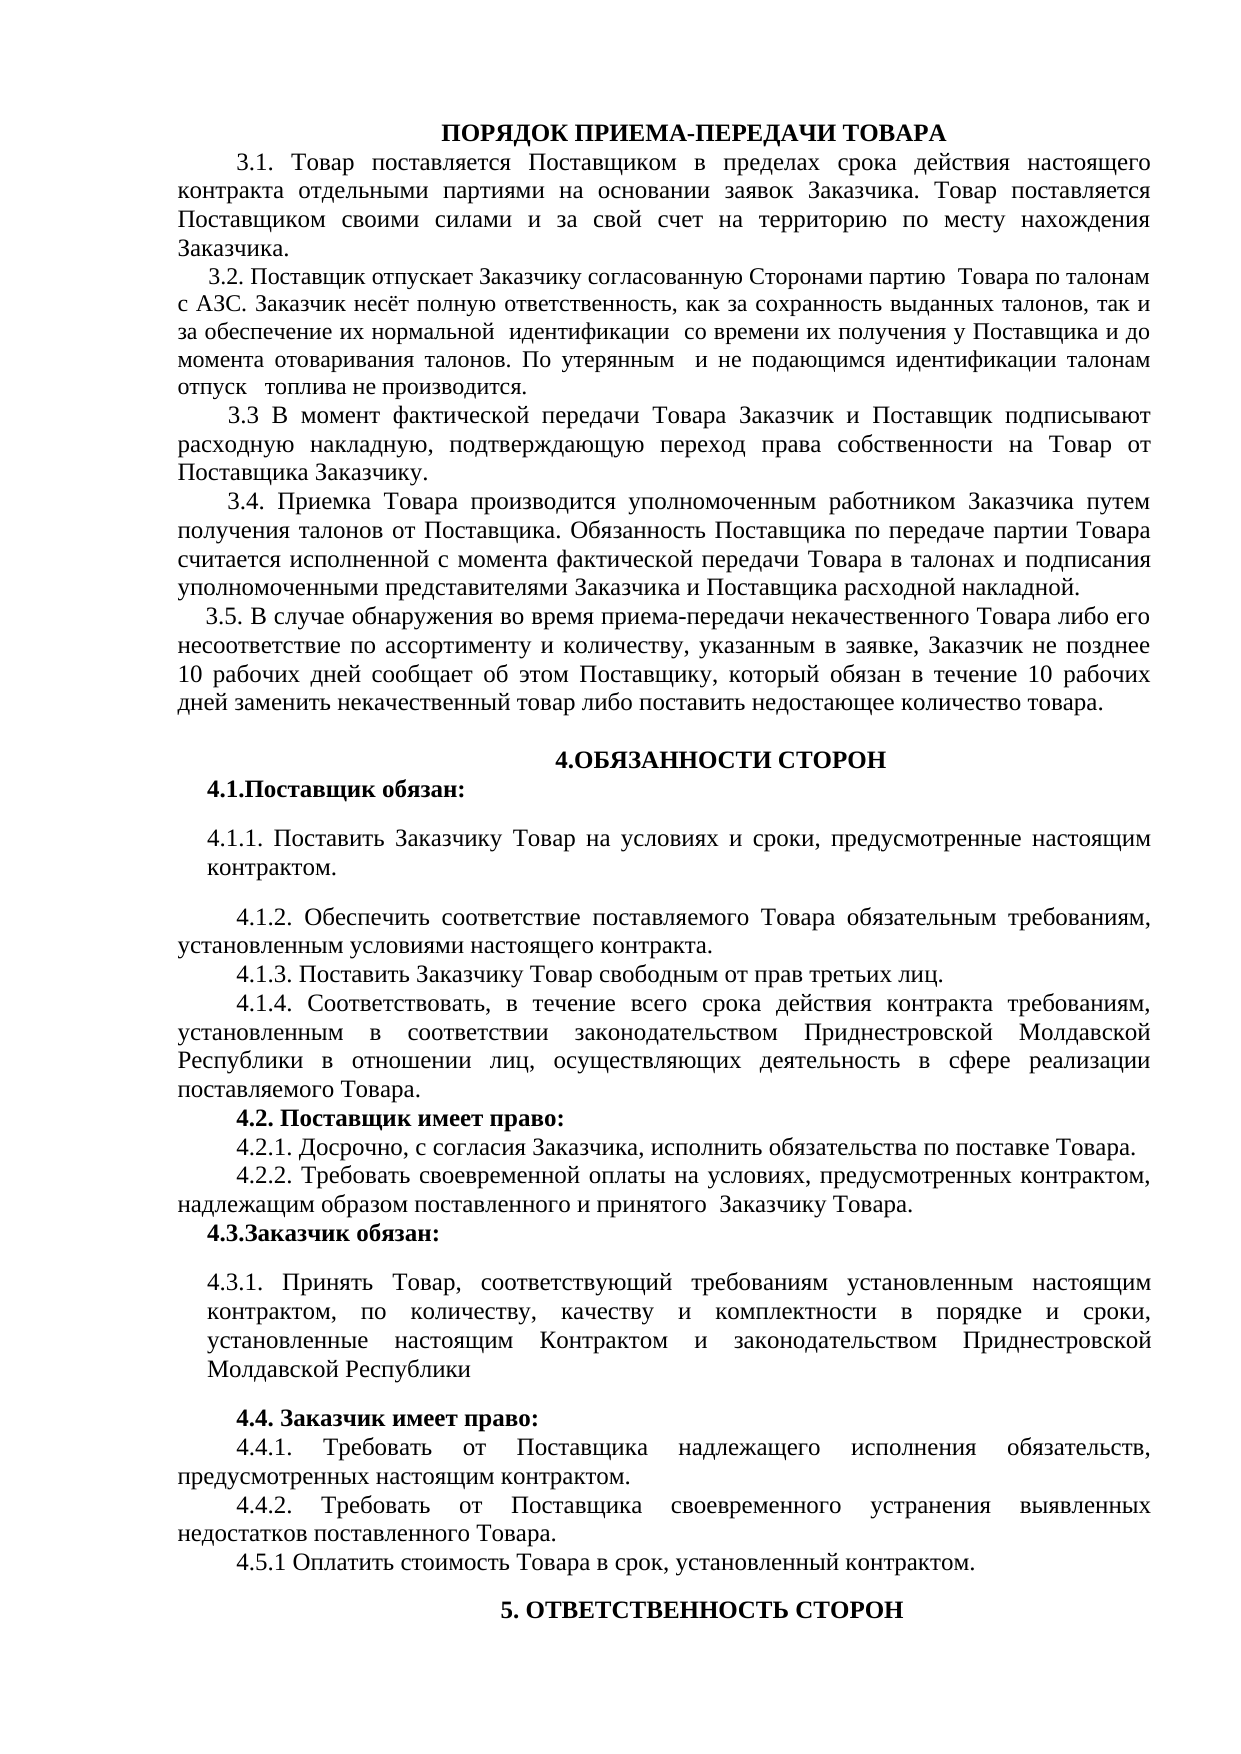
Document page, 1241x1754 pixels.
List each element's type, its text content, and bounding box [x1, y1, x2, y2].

text 4.4. Заказчик имеет право: [177, 1403, 1152, 1432]
text 4.ОБЯЗАННОСТИ СТОРОН [290, 745, 1152, 774]
text 4.5.1 Оплатить стоимость Товара в срок, установленный контрактом. [177, 1547, 1152, 1576]
text 3.2. Поставщик отпускает Заказчику согласованную Сторонами партию Товара по талонам с АЗС. Заказчик несёт полную ответственность, как за сохранность выданных талонов, так и за обеспечение их нормальной идентификации со времени их получения у Поставщика и до момента отоваривания талонов. По утерянным и не подающимся идентификации талонам отпуск топлива не производится. [177, 262, 1152, 400]
text 4.1.3. Поставить Заказчику Товар свободным от прав третьих лиц. [177, 959, 1152, 988]
text 4.3.Заказчик обязан: [207, 1218, 1152, 1247]
text 4.1.1. Поставить Заказчику Товар на условиях и сроки, предусмотренные настоящим контрактом. [207, 823, 1152, 881]
text 4.4.1. Требовать от Поставщика надлежащего исполнения обязательств, предусмотренных настоящим контрактом. [177, 1432, 1152, 1490]
text 4.1.4. Соответствовать, в течение всего срока действия контракта требованиям, установленным в соответствии законодательством Приднестровской Молдавской Республики в отношении лиц, осуществляющих деятельность в сфере реализации поставляемого Товара. [177, 988, 1152, 1103]
text 4.2.1. Досрочно, с согласия Заказчика, исполнить обязательства по поставке Товара. [177, 1132, 1152, 1160]
text 3.5. В случае обнаружения во время приема-передачи некачественного Товара либо его несоответствие по ассортименту и количеству, указанным в заявке, Заказчик не позднее 10 рабочих дней сообщает об этом Поставщику, который обязан в течение 10 рабочих дней заменить некачественный товар либо поставить недостающее количество товара. [177, 601, 1152, 716]
text 4.1.2. Обеспечить соответствие поставляемого Товара обязательным требованиям, установленным условиями настоящего контракта. [177, 902, 1152, 959]
text 4.1.Поставщик обязан: [207, 774, 1152, 802]
text 3.1. Товар поставляется Поставщиком в пределах срока действия настоящего контракта отдельными партиями на основании заявок Заказчика. Товар поставляется Поставщиком своими силами и за свой счет на территорию по месту нахождения Заказчика. [177, 147, 1152, 262]
text ПОРЯДОК ПРИЕМА-ПЕРЕДАЧИ ТОВАРА [177, 118, 1152, 147]
text 4.4.2. Требовать от Поставщика своевременного устранения выявленных недостатков поставленного Товара. [177, 1490, 1152, 1547]
text 3.4. Приемка Товара производится уполномоченным работником Заказчика путем получения талонов от Поставщика. Обязанность Поставщика по передаче партии Товара считается исполненной с момента фактической передачи Товара в талонах и подписания уполномоченными представителями Заказчика и Поставщика расходной накладной. [177, 486, 1152, 601]
text 3.3 В момент фактической передачи Товара Заказчик и Поставщик подписывают расходную накладную, подтверждающую переход права собственности на Товар от Поставщика Заказчику. [177, 400, 1152, 486]
text 4.3.1. Принять Товар, соответствующий требованиям установленным настоящим контрактом, по количеству, качеству и комплектности в порядке и сроки, установленные настоящим Контрактом и законодательством Приднестровской Молдавской Республики [207, 1267, 1152, 1383]
text 4.2. Поставщик имеет право: [177, 1103, 1152, 1132]
text 4.2.2. Требовать своевременной оплаты на условиях, предусмотренных контрактом, надлежащим образом поставленного и принятого Заказчику Товара. [177, 1160, 1152, 1218]
text 5. ОТВЕТСТВЕННОСТЬ СТОРОН [252, 1595, 1152, 1624]
